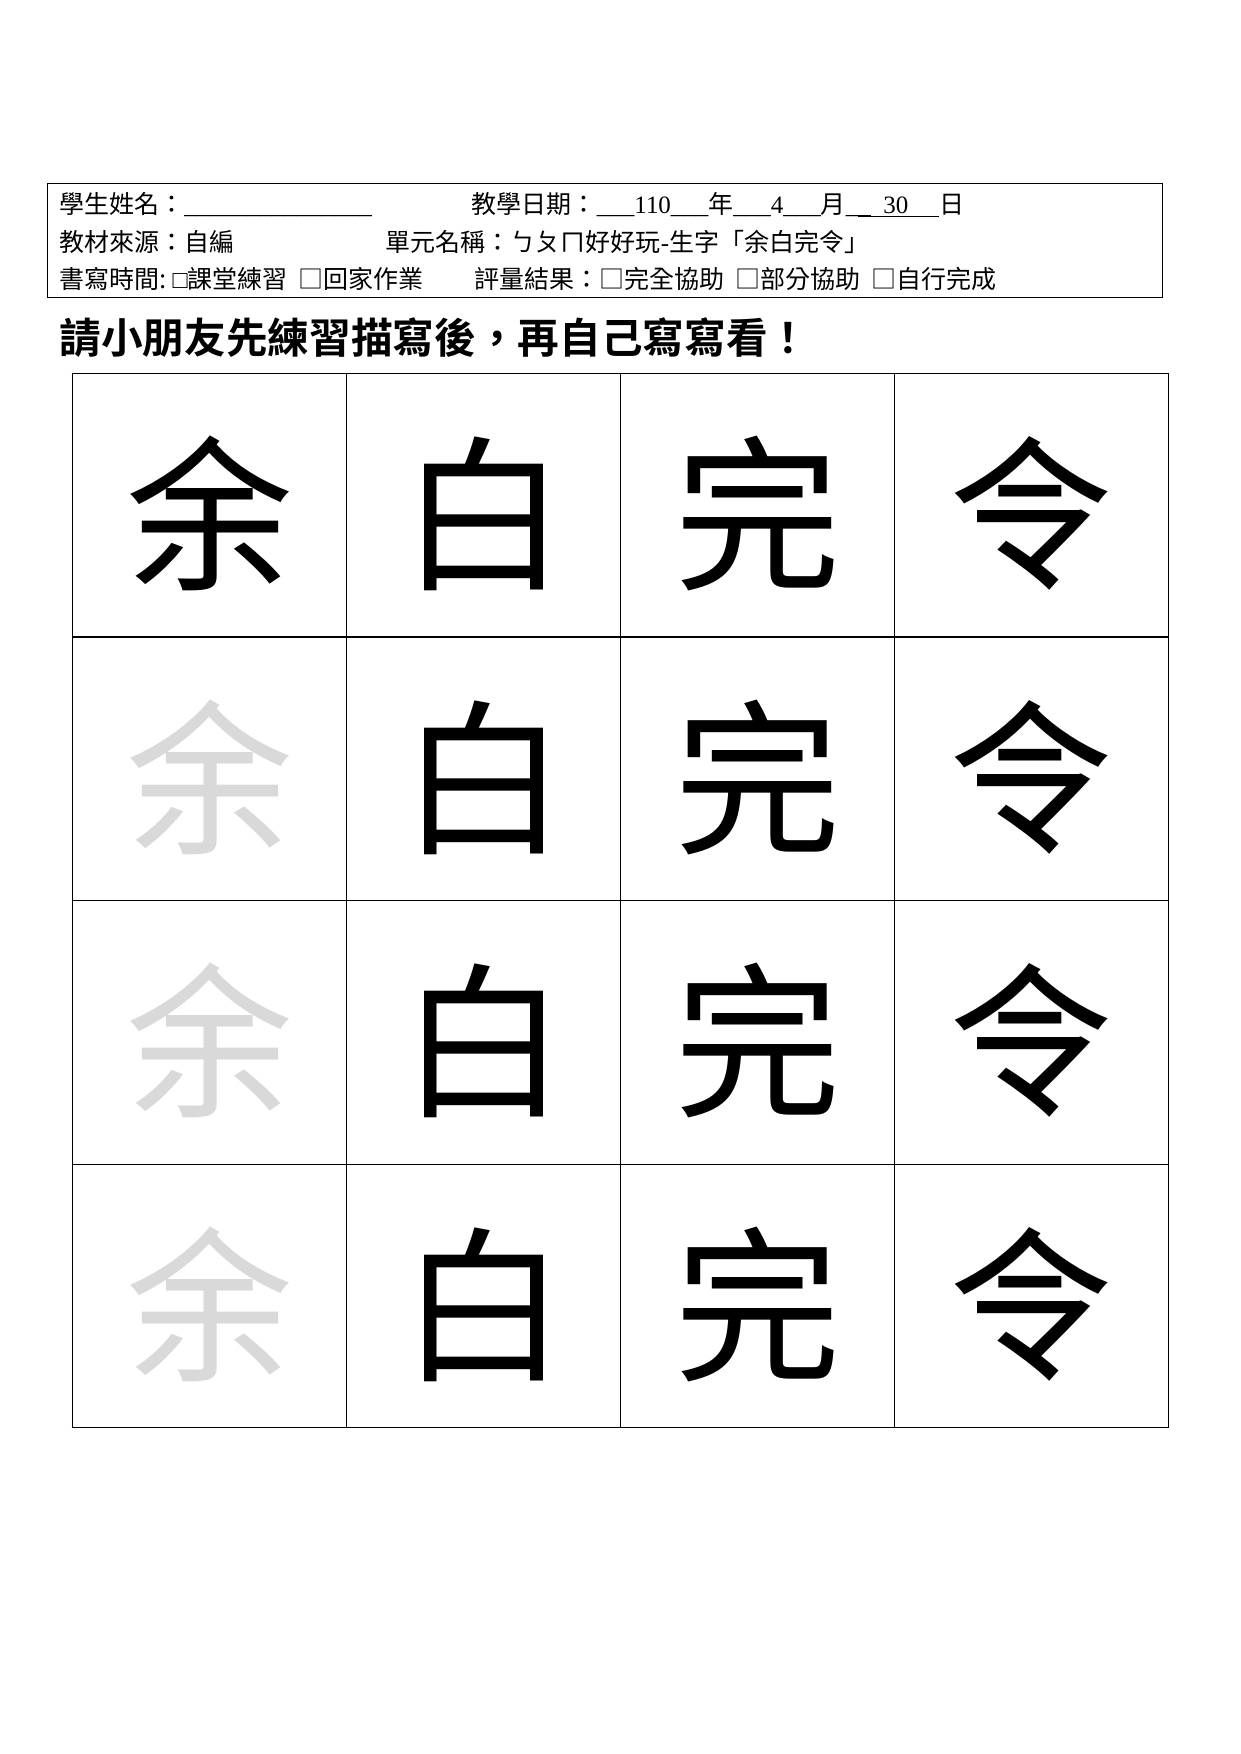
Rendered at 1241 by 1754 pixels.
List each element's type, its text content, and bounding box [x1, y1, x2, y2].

table_cell 完 [621, 638, 894, 900]
table_cell 余 [73, 638, 346, 900]
text 請小朋友先練習描寫後，再自己寫寫看！ [59, 298, 1181, 373]
table_header 完 [621, 374, 894, 636]
table_cell 白 [347, 901, 620, 1163]
table_cell 令 [895, 901, 1168, 1163]
table_cell 令 [895, 638, 1168, 900]
table_header 令 [895, 374, 1168, 636]
table_cell 令 [895, 1165, 1168, 1427]
table_header 余 [73, 374, 346, 636]
table_cell 白 [347, 1165, 620, 1427]
table_header 學生姓名：_______________ 教學日期：___110___年___4___月__ 30 日 教材來源：自編 單元名稱：ㄅㄆㄇ好好玩-生字「余白完令」 書寫時間: □課堂練習 □回家作業 評量結果：□完全協助 □部分協助 □自行完成 [48, 184, 1162, 297]
table_cell 白 [347, 638, 620, 900]
table_cell 余 [73, 901, 346, 1163]
table_header 白 [347, 374, 620, 636]
table_cell 余 [73, 1165, 346, 1427]
table_cell 完 [621, 1165, 894, 1427]
table_cell 完 [621, 901, 894, 1163]
